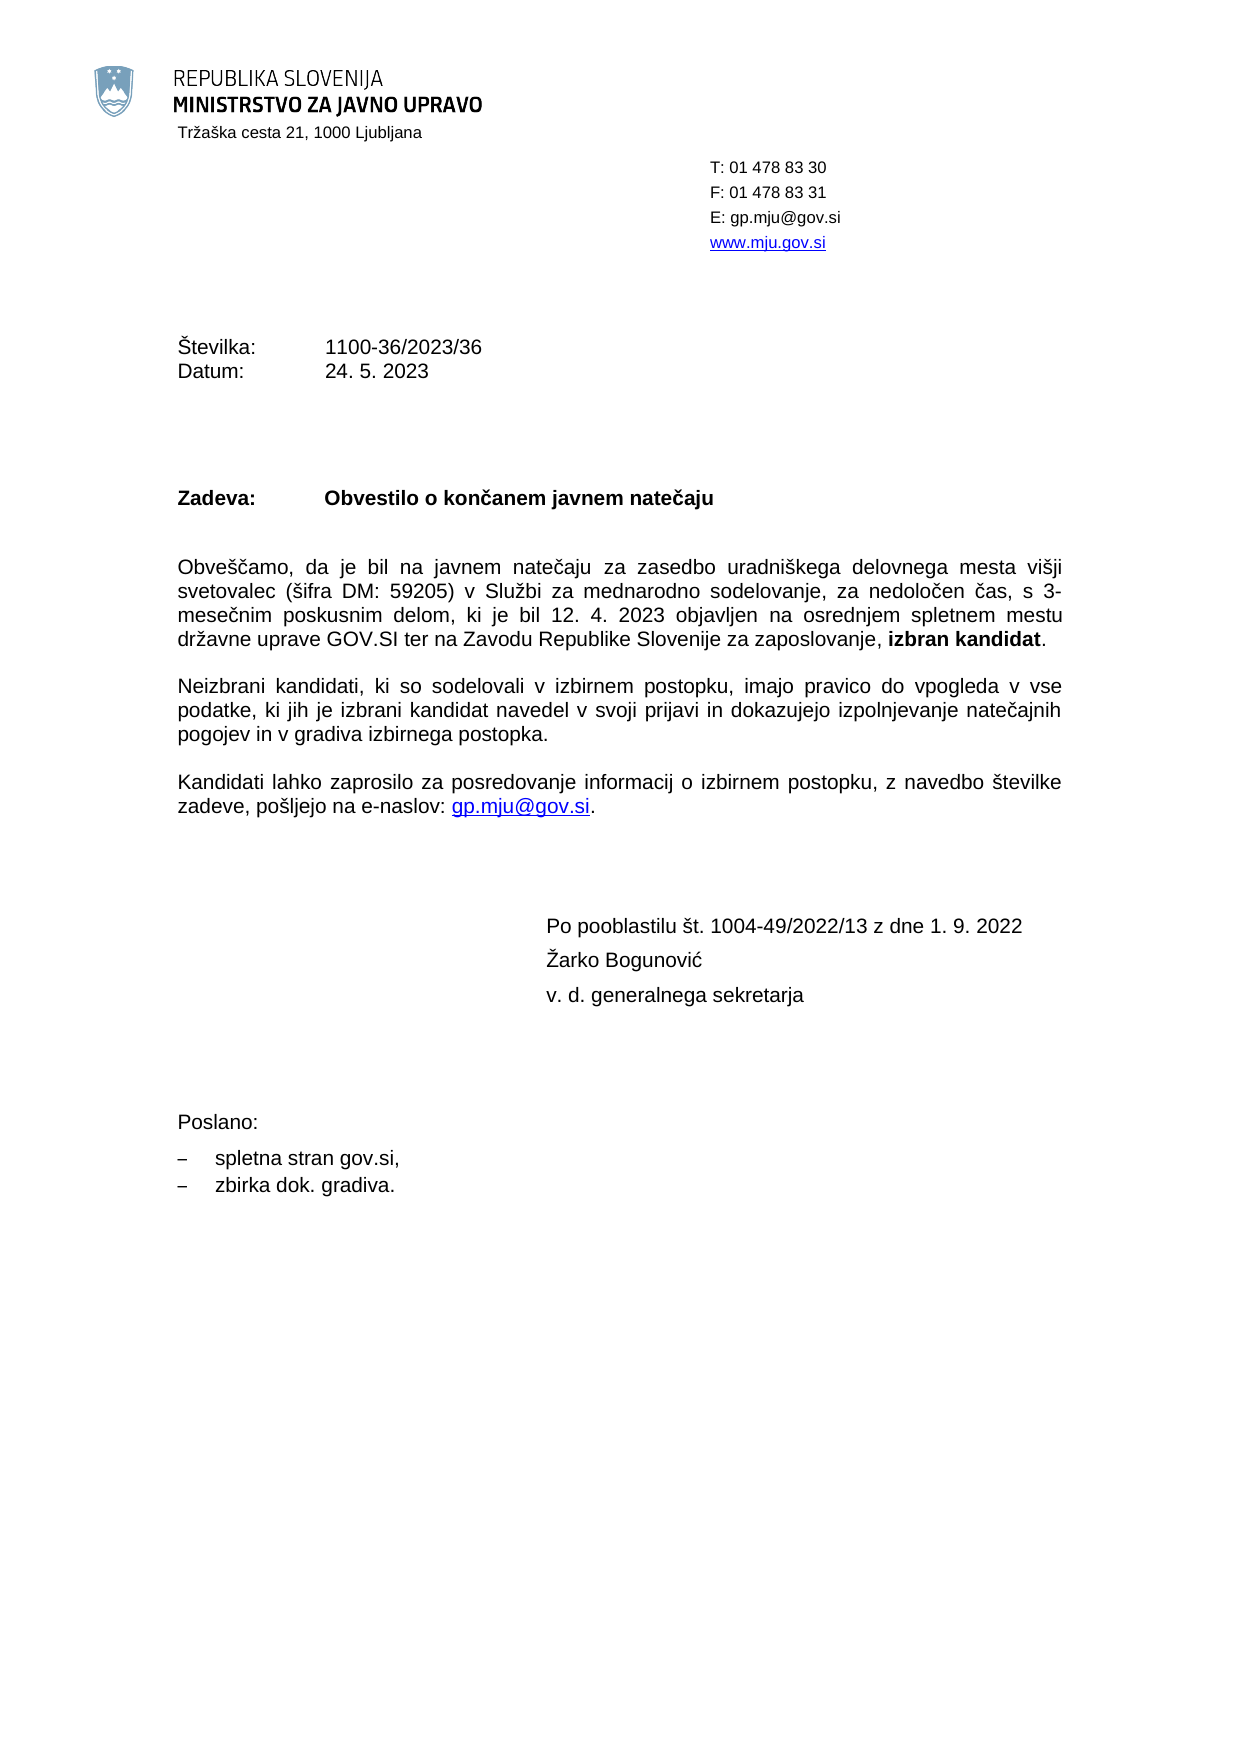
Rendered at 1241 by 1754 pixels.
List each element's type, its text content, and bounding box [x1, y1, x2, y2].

list zbirka dok. gradiva. [177, 1171, 1063, 1198]
picture [94, 66, 483, 119]
list spletna stran gov.si, [177, 1144, 1063, 1171]
text Neizbrani kandidati, ki so sodelovali v izbirnem postopku, imajo pravico do vpogleda v vse podatke, ki jih je izbrani kandidat navedel v svoji prijavi in dokazujejo izpolnjevanje natečajnih pogojev in v gradiva izbirnega postopka. [177, 674, 1063, 746]
text F: 01 478 83 31 [177, 178, 1063, 203]
text v. d. generalnega sekretarja [472, 983, 1063, 1007]
text Številka: 1100-36/2023/36 [177, 335, 1063, 359]
text T: 01 478 83 30 [177, 153, 1063, 178]
text Po pooblastilu št. 1004-49/2022/13 z dne 1. 9. 2022 [177, 914, 1063, 938]
text Zadeva: Obvestilo o končanem javnem natečaju [177, 486, 1063, 510]
text Poslano: [177, 1110, 1063, 1134]
text Žarko Bogunović [177, 948, 1063, 972]
text www.mju.gov.si [177, 228, 1063, 253]
text Kandidati lahko zaprosilo za posredovanje informacij o izbirnem postopku, z navedbo številke zadeve, pošljejo na e-naslov: gp.mju@gov.si. [177, 770, 1063, 818]
text Datum: 24. 5. 2023 [177, 359, 1063, 383]
text Tržaška cesta 21, 1000 Ljubljana [177, 118, 1063, 143]
text E: gp.mju@gov.si [177, 203, 1063, 228]
text Obveščamo, da je bil na javnem natečaju za zasedbo uradniškega delovnega mesta višji svetovalec (šifra DM: 59205) v Službi za mednarodno sodelovanje, za nedoločen čas, s 3-mesečnim poskusnim delom, ki je bil 12. 4. 2023 objavljen na osrednjem spletnem mestu državne uprave GOV.SI ter na Zavodu Republike Slovenije za zaposlovanje, izbran kandidat. [177, 554, 1063, 650]
